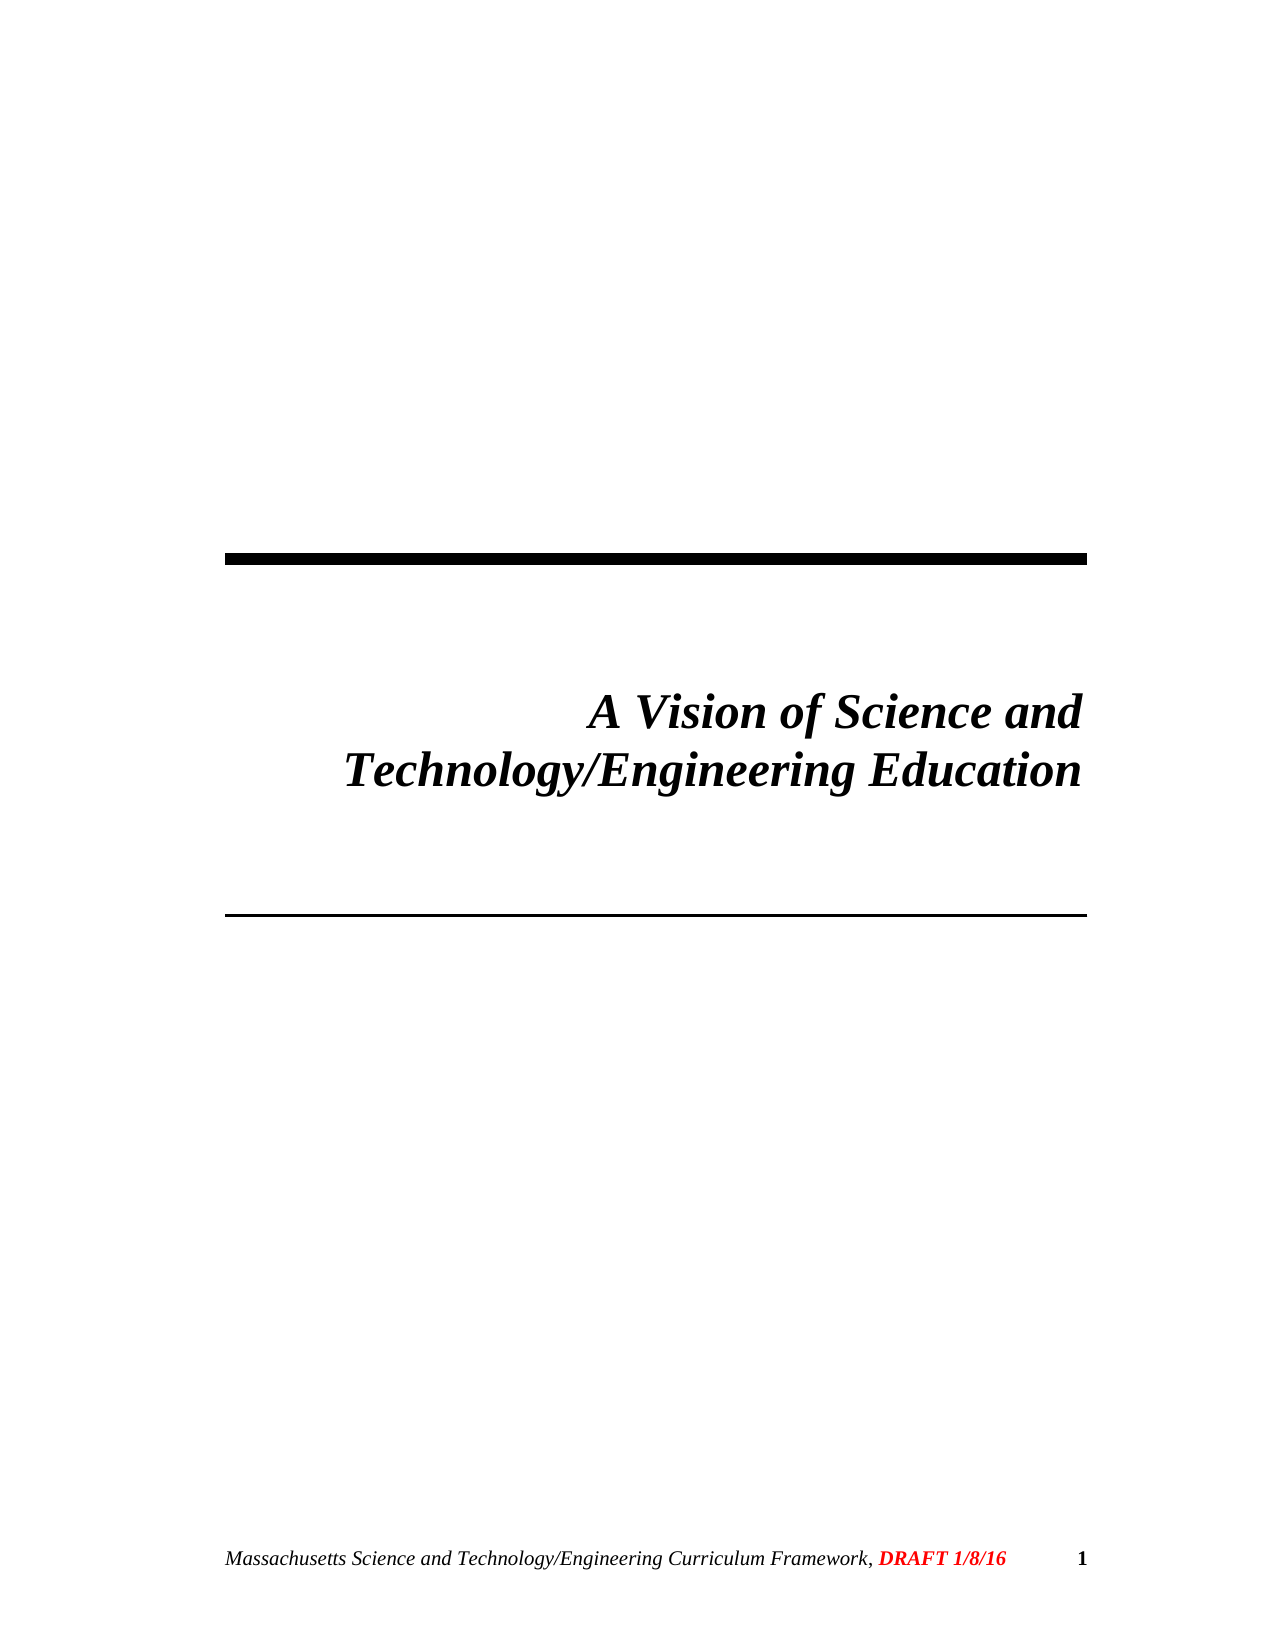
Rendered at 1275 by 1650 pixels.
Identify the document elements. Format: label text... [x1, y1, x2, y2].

subtitle A Vision of Science and Technology/Engineering Education [225, 682, 1087, 797]
